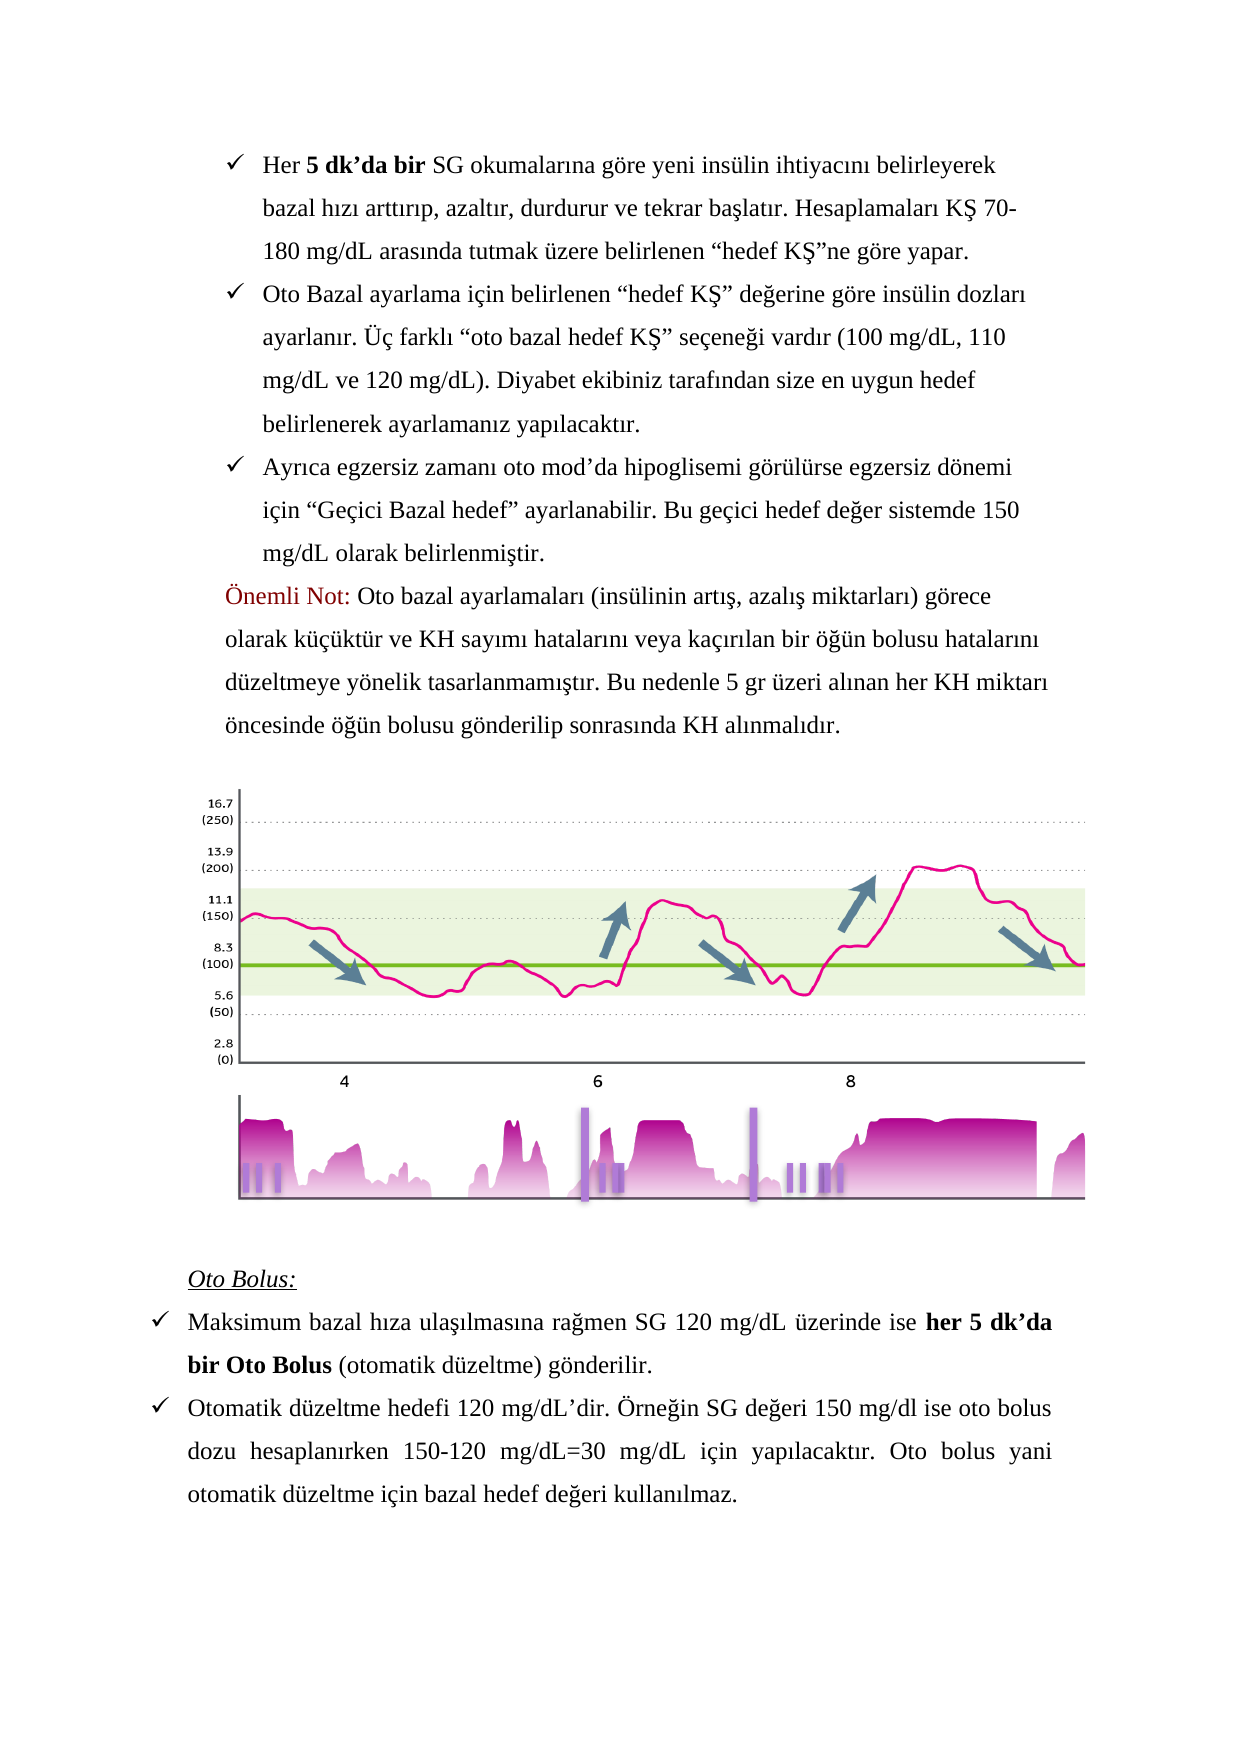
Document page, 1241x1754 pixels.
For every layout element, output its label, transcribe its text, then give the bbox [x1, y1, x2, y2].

text Önemli Not: Oto bazal ayarlamaları (insülinin artış, azalış miktarları) görece olarak küçüktür ve KH sayımı hatalarını veya kaçırılan bir öğün bolusu hatalarını düzeltmeye yönelik tasarlanmamıştır. Bu nedenle 5 gr üzeri alınan her KH miktarı öncesinde öğün bolusu gönderilip sonrasında KH alınmalıdır. [225, 581, 1053, 739]
list Ayrıca egzersiz zamanı oto mod’da hipoglisemi görülürse egzersiz dönemi için “Geçici Bazal hedef” ayarlanabilir. Bu geçici hedef değer sistemde 150 mg/dL olarak belirlenmiştir. [225, 452, 1053, 567]
picture [187, 782, 1085, 1207]
list Oto Bazal ayarlama için belirlenen “hedef KŞ” değerine göre insülin dozları ayarlanır. Üç farklı “oto bazal hedef KŞ” seçeneği vardır (100 mg/dL, 110 mg/dL ve 120 mg/dL). Diyabet ekibiniz tarafından size en uygun hedef belirlenerek ayarlamanız yapılacaktır. [225, 279, 1053, 437]
list Her 5 dk’da bir SG okumalarına göre yeni insülin ihtiyacını belirleyerek bazal hızı arttırıp, azaltır, durdurur ve tekrar başlatır. Hesaplamaları KŞ 70-180 mg/dL arasında tutmak üzere belirlenen “hedef KŞ”ne göre yapar. [225, 150, 1053, 265]
list Otomatik düzeltme hedefi 120 mg/dL’dir. Örneğin SG değeri 150 mg/dl ise oto bolus dozu hesaplanırken 150-120 mg/dL=30 mg/dL için yapılacaktır. Oto bolus yani otomatik düzeltme için bazal hedef değeri kullanılmaz. [150, 1393, 1053, 1508]
text Oto Bolus: [187, 1264, 1053, 1293]
list Maksimum bazal hıza ulaşılmasına rağmen SG 120 mg/dL üzerinde ise her 5 dk’da bir Oto Bolus (otomatik düzeltme) gönderilir. [150, 1307, 1053, 1379]
